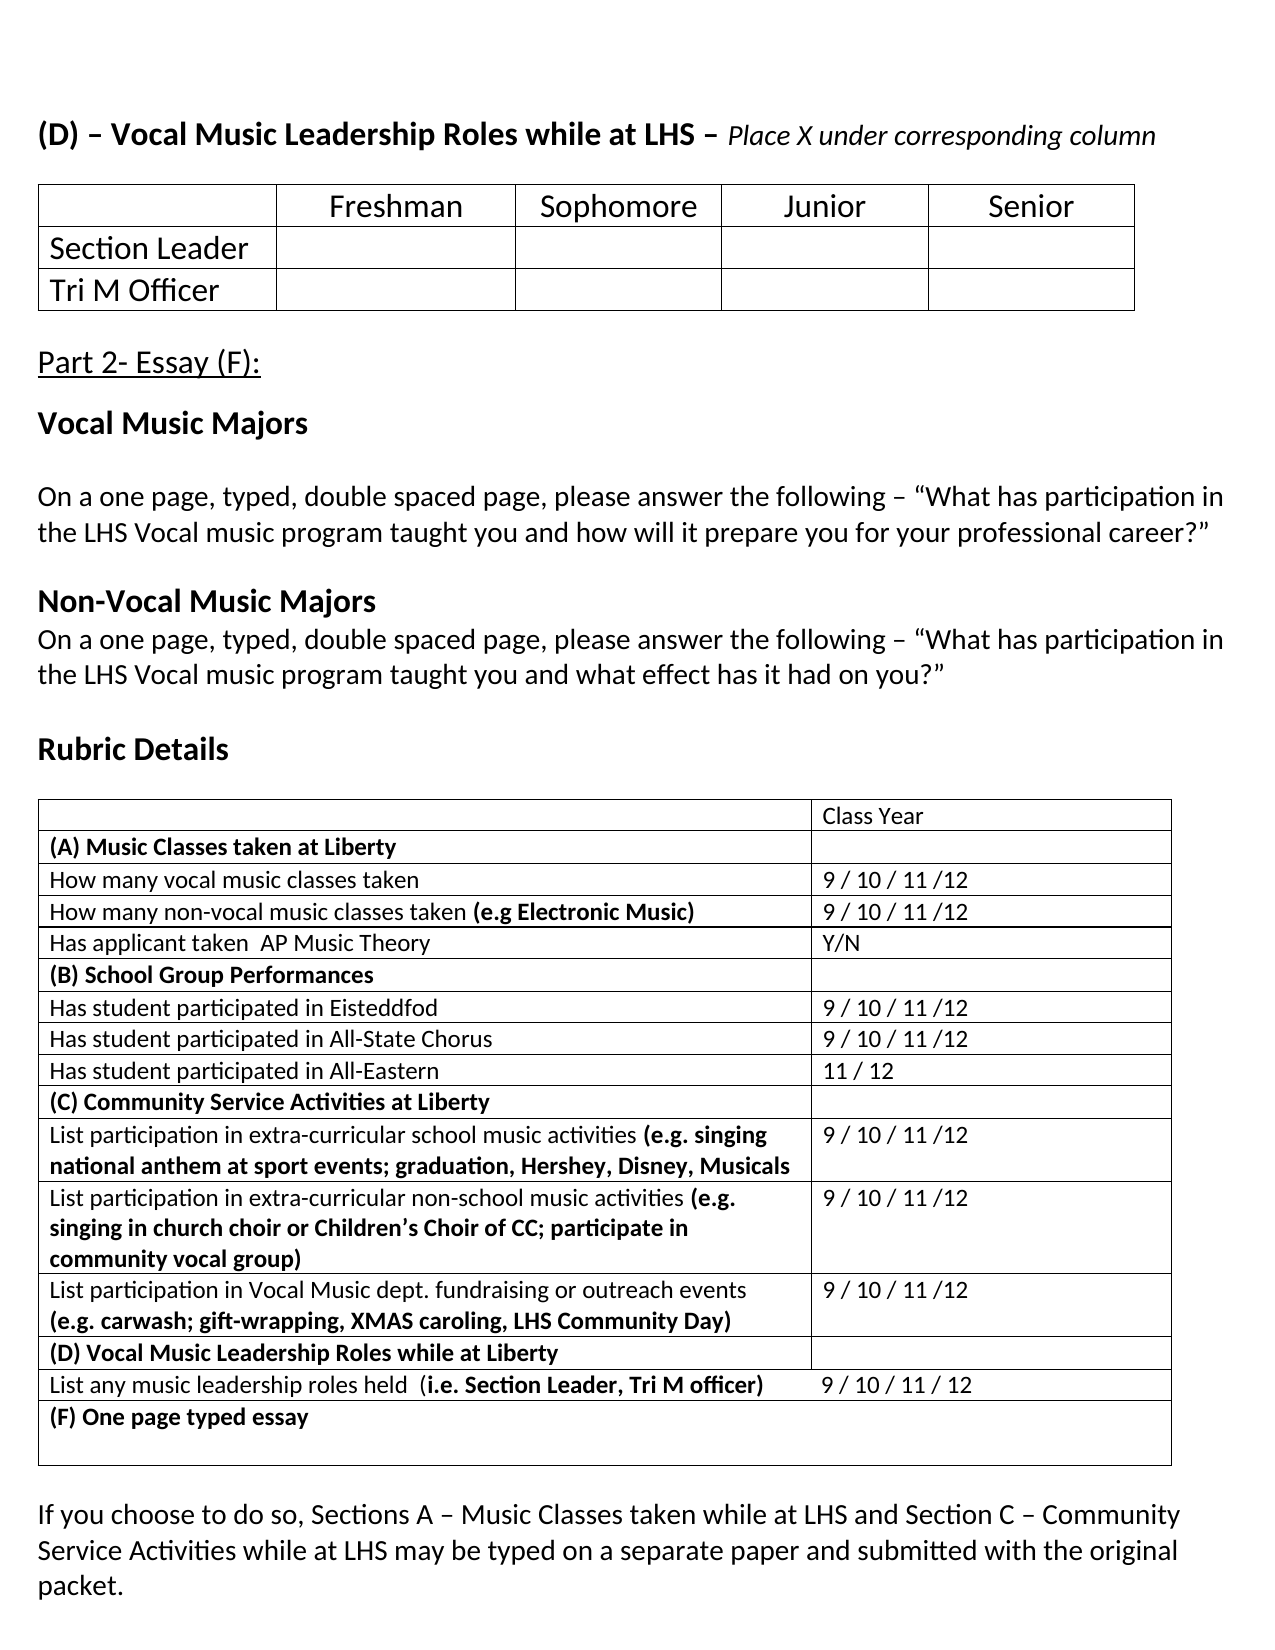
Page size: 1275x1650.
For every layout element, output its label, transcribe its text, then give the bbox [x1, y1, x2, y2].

table_cell [812, 1337, 1171, 1369]
table_cell [929, 227, 1134, 268]
table_cell 11 / 12 [812, 1055, 1171, 1085]
table_cell 9 / 10 / 11 /12 [812, 1023, 1171, 1054]
table_cell 9 / 10 / 11 /12 [812, 896, 1171, 926]
table_cell 9 / 10 / 11 /12 [812, 864, 1171, 895]
text On a one page, typed, double spaced page, please answer the following – “What has participation in the LHS Vocal music program taught you and how will it prepare you for your professional career?” [37, 478, 1237, 549]
table_header Junior [722, 185, 928, 226]
table_cell [722, 269, 928, 310]
table_cell How many non-vocal music classes taken (e.g Electronic Music) [39, 896, 811, 926]
table_header [39, 800, 811, 830]
table_cell (A) Music Classes taken at Liberty [39, 831, 811, 863]
text Vocal Music Majors [37, 402, 1237, 443]
table_cell List participation in extra-curricular school music activities (e.g. singing national anthem at sport events; graduation, Hershey, Disney, Musicals [39, 1119, 811, 1181]
text Non-Vocal Music Majors [37, 580, 1237, 621]
table_cell Has applicant taken AP Music Theory [39, 928, 811, 958]
text If you choose to do so, Sections A – Music Classes taken while at LHS and Section C – Community Service Activities while at LHS may be typed on a separate paper and submitted with the original packet. [37, 1496, 1237, 1603]
table_cell [929, 269, 1134, 310]
table_cell (B) School Group Performances [39, 959, 811, 991]
table_cell [812, 1086, 1171, 1118]
table_header [39, 185, 276, 226]
table_header Freshman [277, 185, 515, 226]
text On a one page, typed, double spaced page, please answer the following – “What has participation in the LHS Vocal music program taught you and what effect has it had on you?” [37, 621, 1237, 692]
text Part 2- Essay (F): [37, 341, 1237, 382]
table_cell List participation in extra-curricular non-school music activities (e.g. singing in church choir or Children’s Choir of CC; participate in community vocal group) [39, 1182, 811, 1273]
table_cell Has student participated in Eisteddfod [39, 992, 811, 1022]
table_cell (C) Community Service Activities at Liberty [39, 1086, 811, 1118]
text Rubric Details [37, 728, 1237, 768]
table_cell Tri M Officer [39, 269, 276, 310]
table_cell [277, 227, 515, 268]
table_cell Has student participated in All-State Chorus [39, 1023, 811, 1054]
table_cell [812, 959, 1171, 991]
table_header Senior [929, 185, 1134, 226]
table_cell 9 / 10 / 11 /12 [812, 1274, 1171, 1336]
table_cell 9 / 10 / 11 /12 [812, 992, 1171, 1022]
table_cell [722, 227, 928, 268]
table_cell Y/N [812, 928, 1171, 958]
table_cell [812, 831, 1171, 863]
table_cell Section Leader [39, 227, 276, 268]
table_header Sophomore [516, 185, 721, 226]
table_header Class Year [812, 800, 1171, 830]
table_cell [516, 269, 721, 310]
table_cell Has student participated in All-Eastern [39, 1055, 811, 1085]
table_cell [516, 227, 721, 268]
table_cell 9 / 10 / 11 /12 [812, 1119, 1171, 1181]
table_cell List any music leadership roles held (i.e. Section Leader, Tri M officer) 9 / 10 / 11 / 12 [39, 1370, 1171, 1400]
table_cell (D) Vocal Music Leadership Roles while at Liberty [39, 1337, 811, 1369]
text (D) – Vocal Music Leadership Roles while at LHS – Place X under corresponding column [37, 113, 1237, 154]
table_cell List participation in Vocal Music dept. fundraising or outreach events (e.g. carwash; gift-wrapping, XMAS caroling, LHS Community Day) [39, 1274, 811, 1336]
table_cell [277, 269, 515, 310]
table_cell 9 / 10 / 11 /12 [812, 1182, 1171, 1273]
table_cell How many vocal music classes taken [39, 864, 811, 895]
table_cell (F) One page typed essay [39, 1401, 1171, 1465]
